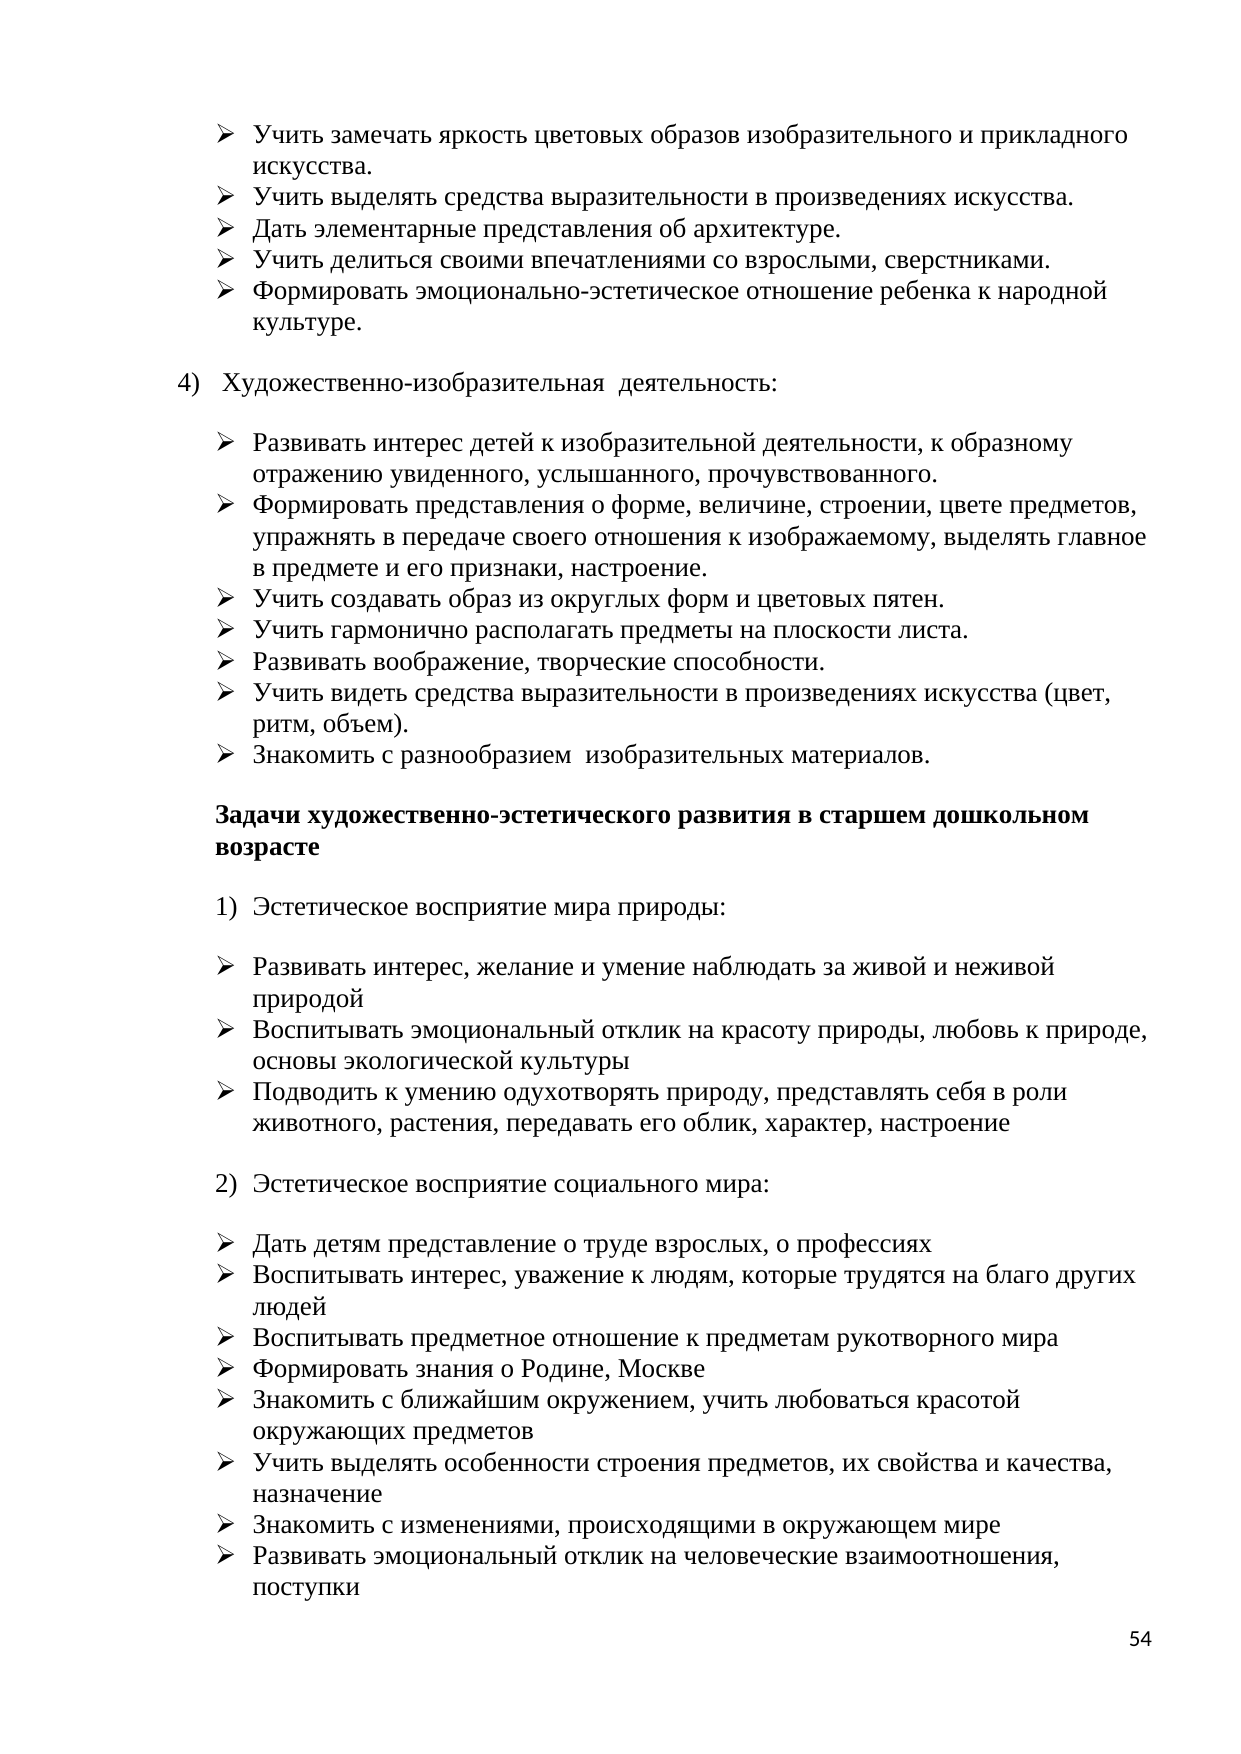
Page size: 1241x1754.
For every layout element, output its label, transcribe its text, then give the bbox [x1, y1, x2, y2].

list Воспитывать предметное отношение к предметам рукотворного мира [215, 1321, 1152, 1352]
list Формировать представления о форме, величине, строении, цвете предметов, упражнять в передаче своего отношения к изображаемому, выделять главное в предмете и его признаки, настроение. [215, 488, 1152, 582]
list Учить выделять средства выразительности в произведениях искусства. [215, 181, 1152, 212]
list Развивать интерес, желание и умение наблюдать за живой и неживой природой [215, 950, 1152, 1013]
list Дать детям представление о труде взрослых, о профессиях [215, 1227, 1152, 1258]
text Задачи художественно-эстетического развития в старшем дошкольном возрасте [215, 799, 1152, 861]
list Эстетическое восприятие социального мира: [215, 1167, 1152, 1198]
list Учить создавать образ из округлых форм и цветовых пятен. [215, 582, 1152, 613]
list Знакомить с изменениями, происходящими в окружающем мире [215, 1508, 1152, 1539]
list Развивать эмоциональный отклик на человеческие взаимоотношения, поступки [215, 1539, 1152, 1602]
list Учить видеть средства выразительности в произведениях искусства (цвет, ритм, объем). [215, 676, 1152, 738]
list Подводить к умению одухотворять природу, представлять себя в роли животного, растения, передавать его облик, характер, настроение [215, 1075, 1152, 1138]
list Формировать знания о Родине, Москве [215, 1352, 1152, 1383]
list Знакомить с ближайшим окружением, учить любоваться красотой окружающих предметов [215, 1383, 1152, 1446]
list Формировать эмоционально-эстетическое отношение ребенка к народной культуре. [215, 274, 1152, 337]
list Знакомить с разнообразием изобразительных материалов. [215, 738, 1152, 769]
list Эстетическое восприятие мира природы: [215, 890, 1152, 921]
list Учить замечать яркость цветовых образов изобразительного и прикладного искусства. [215, 118, 1152, 181]
list Воспитывать интерес, уважение к людям, которые трудятся на благо других людей [215, 1258, 1152, 1321]
list Учить делиться своими впечатлениями со взрослыми, сверстниками. [215, 243, 1152, 274]
list Воспитывать эмоциональный отклик на красоту природы, любовь к природе, основы экологической культуры [215, 1013, 1152, 1075]
list Учить гармонично располагать предметы на плоскости листа. [215, 613, 1152, 644]
list Художественно-изобразительная деятельность: [177, 366, 1152, 397]
list Развивать интерес детей к изобразительной деятельности, к образному отражению увиденного, услышанного, прочувствованного. [215, 426, 1152, 488]
list Дать элементарные представления об архитектуре. [215, 212, 1152, 243]
list Учить выделять особенности строения предметов, их свойства и качества, назначение [215, 1446, 1152, 1508]
list Развивать воображение, творческие способности. [215, 644, 1152, 676]
